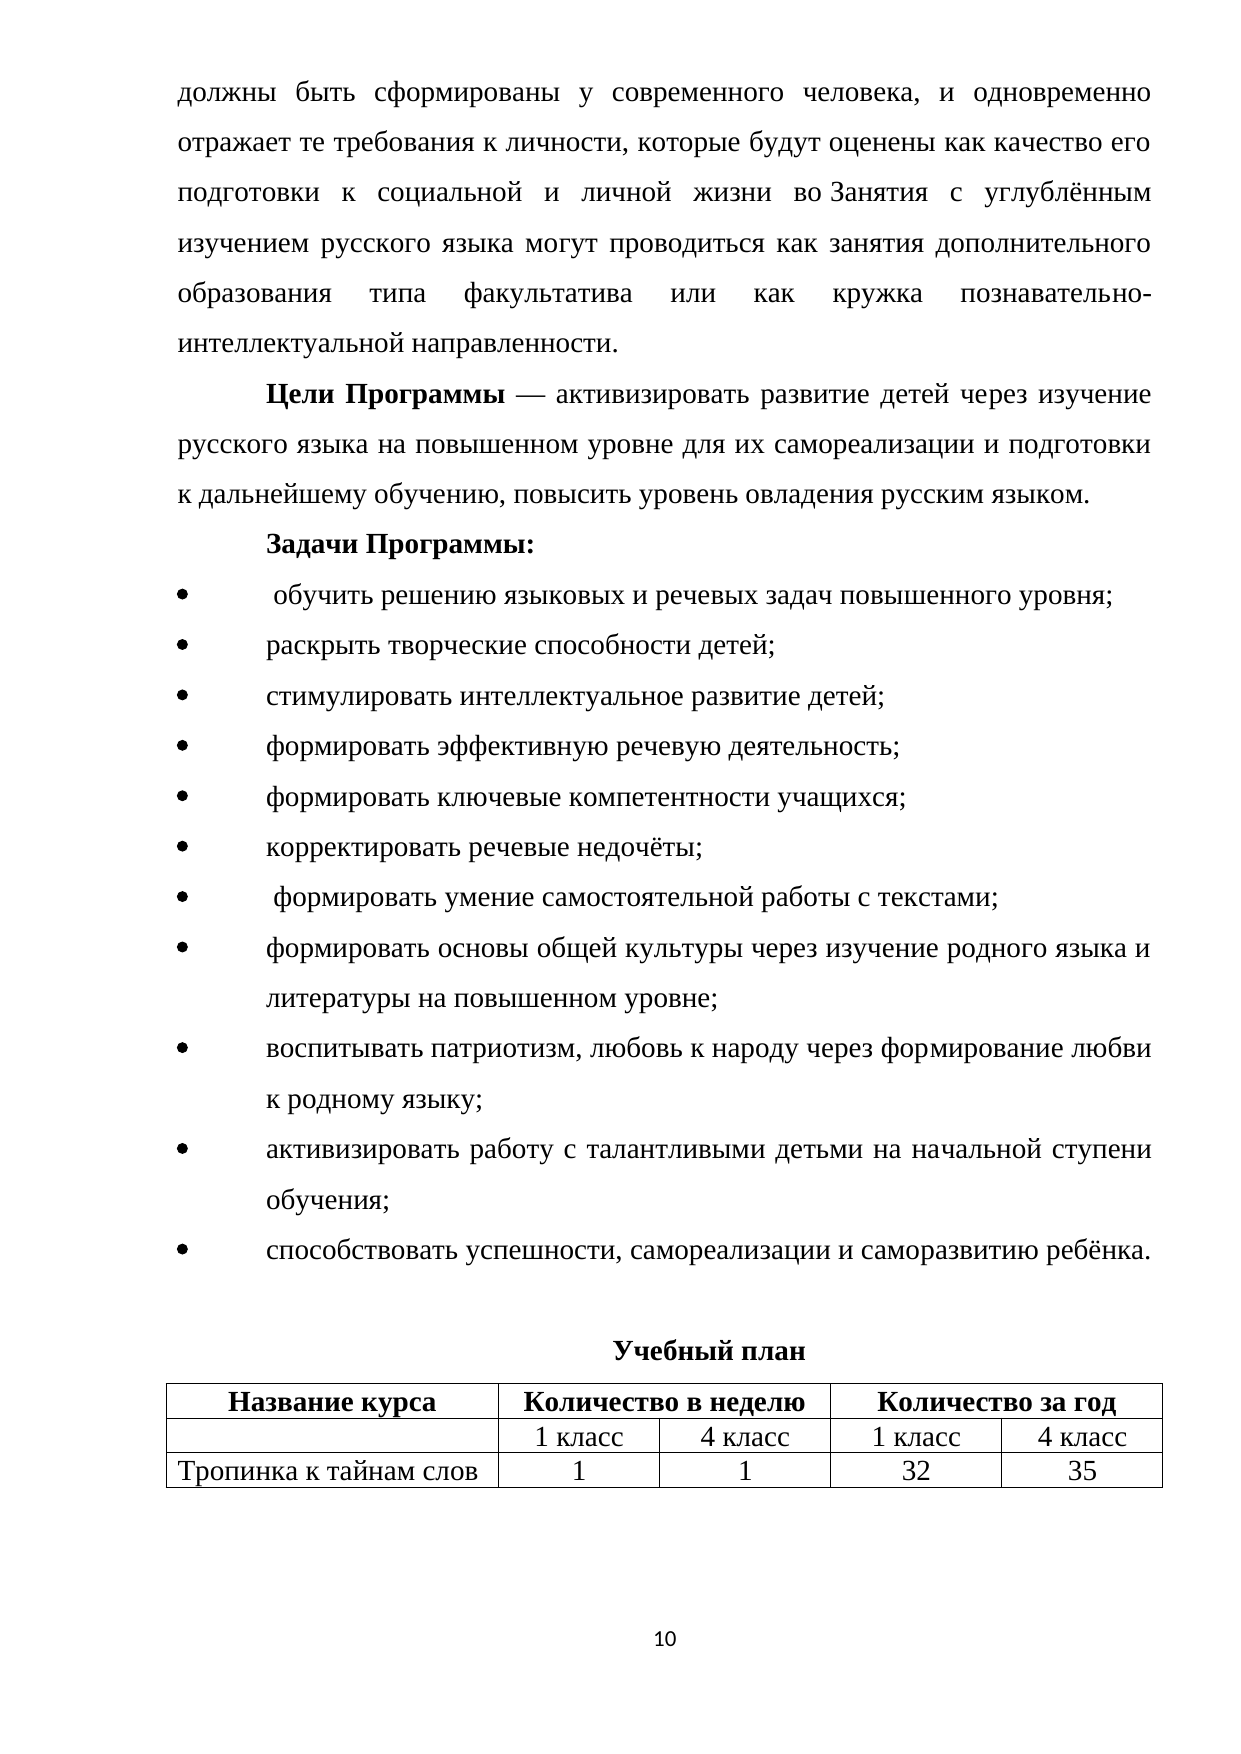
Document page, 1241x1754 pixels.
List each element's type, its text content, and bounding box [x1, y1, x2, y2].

table_cell [167, 1419, 498, 1452]
list способствовать успешности, самореализации и саморазвитию ребёнка. [177, 1232, 1152, 1266]
table_cell 1 [499, 1453, 659, 1487]
table_cell Тропинка к тайнам слов [167, 1453, 498, 1487]
list Учебный план [177, 1333, 1152, 1366]
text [177, 74, 1152, 359]
list обучить решению языковых и речевых задач повышенного уровня; [177, 577, 1152, 611]
table_cell 4 класс [660, 1419, 830, 1452]
table_header Количество за год [831, 1384, 1162, 1418]
list формировать умение самостоятельной работы с текстами; [177, 879, 1152, 913]
list активизировать работу с талантливыми детьми на начальной ступени обучения; [177, 1131, 1152, 1215]
table_cell 1 [660, 1453, 830, 1487]
text Задачи Программы: [177, 527, 1152, 560]
table_cell 1 класс [831, 1419, 1001, 1452]
table_cell 35 [1002, 1453, 1162, 1487]
list формировать основы общей культуры через изучение родного языка и литературы на повышенном уровне; [177, 930, 1152, 1014]
list стимулировать интеллектуальное развитие детей; [177, 678, 1152, 711]
table_cell 32 [831, 1453, 1001, 1487]
list корректировать речевые недочёты; [177, 829, 1152, 863]
list формировать ключевые компетентности учащихся; [177, 779, 1152, 812]
list раскрыть творческие способности детей; [177, 627, 1152, 661]
list формировать эффективную речевую деятельность; [177, 728, 1152, 762]
table_header Название курса [167, 1384, 498, 1418]
text Цели Программы — активизировать развитие детей через изучение русского языка на повышенном уровне для их самореализации и подготовки к дальнейшему обучению, повысить уровень овладения русским языком. [177, 376, 1152, 510]
list воспитывать патриотизм, любовь к народу через формирование любви к родному языку; [177, 1031, 1152, 1114]
table_header Количество в неделю [499, 1384, 830, 1418]
table_cell 1 класс [499, 1419, 659, 1452]
table_cell 4 класс [1002, 1419, 1162, 1452]
